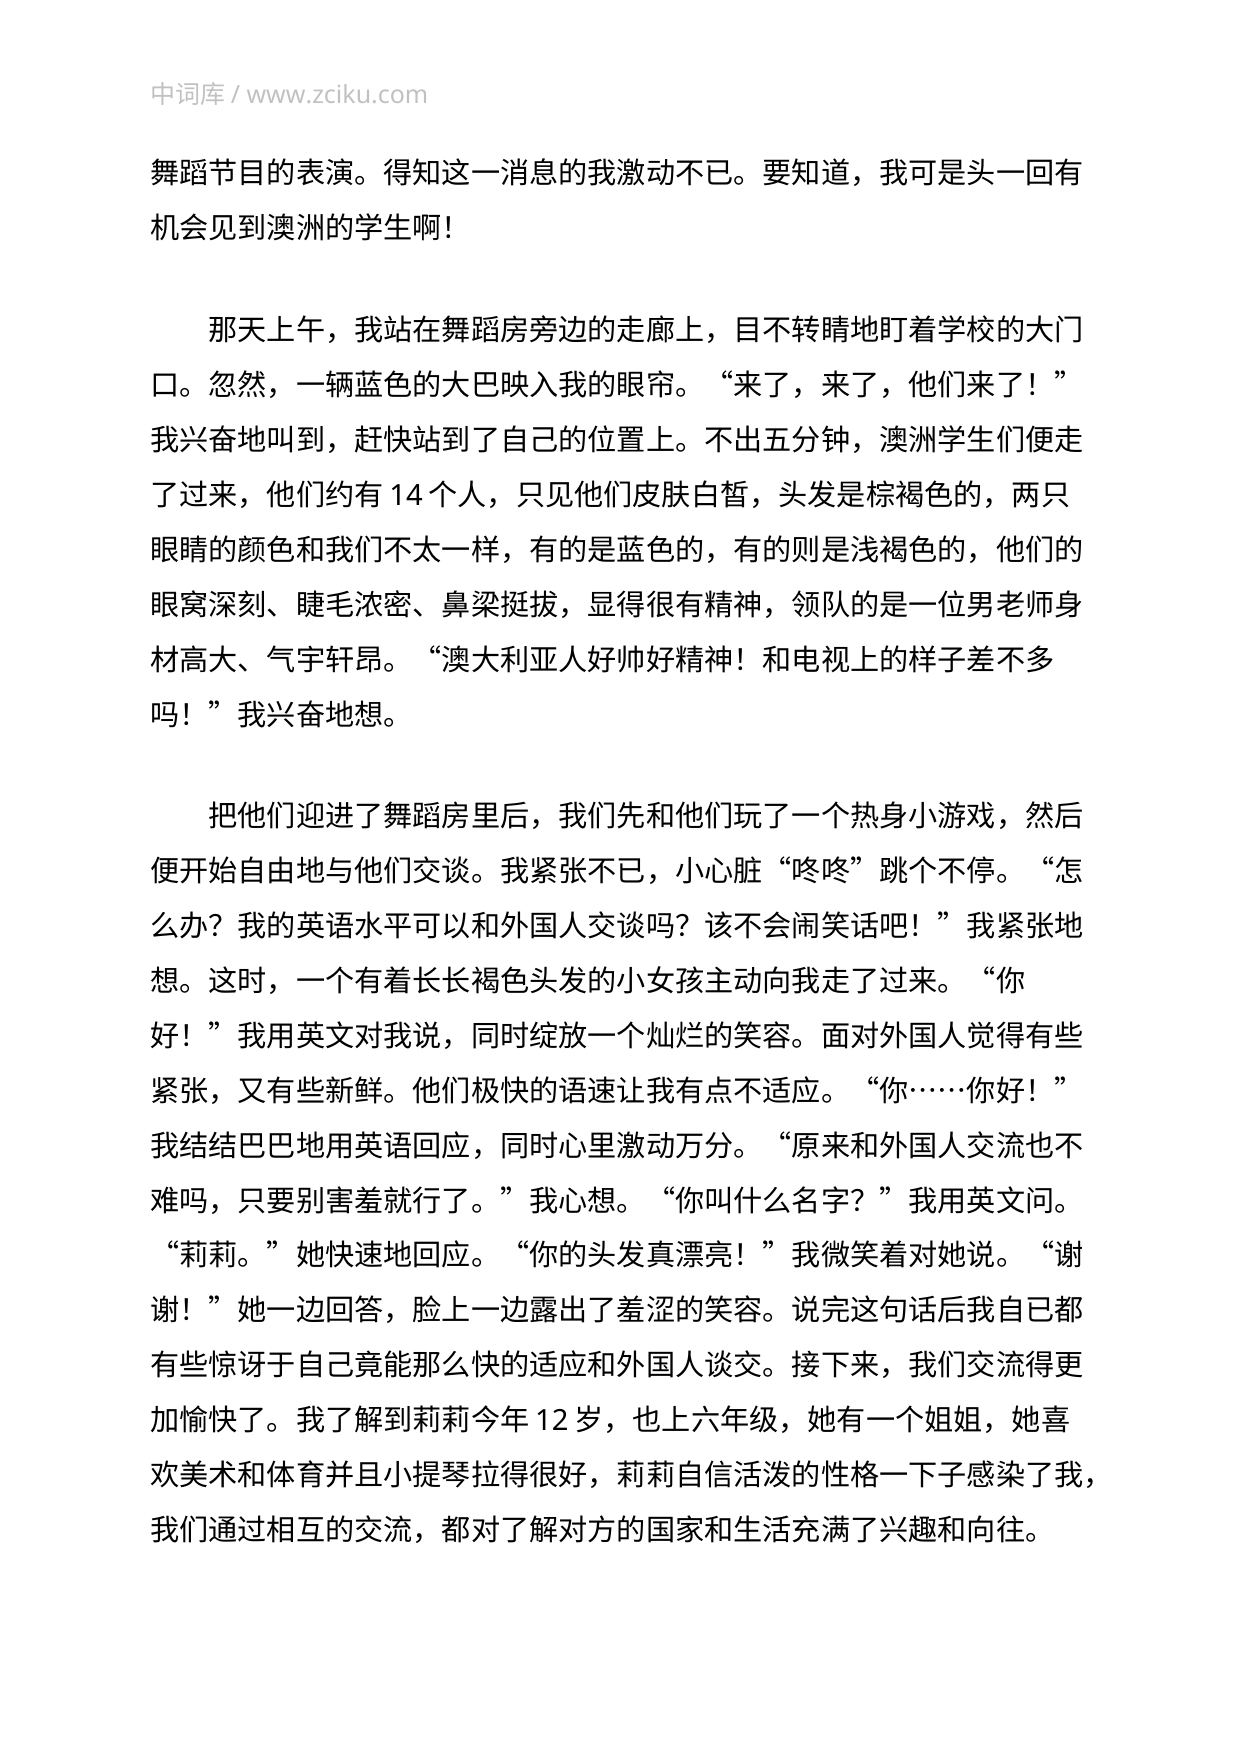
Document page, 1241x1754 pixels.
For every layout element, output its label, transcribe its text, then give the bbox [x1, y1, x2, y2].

text 把他们迎进了舞蹈房里后，我们先和他们玩了一个热身小游戏，然后便开始自由地与他们交谈。我紧张不已，小心脏“咚咚”跳个不停。“怎么办？我的英语水平可以和外国人交谈吗？该不会闹笑话吧！”我紧张地想。这时，一个有着长长褐色头发的小女孩主动向我走了过来。“你好！”我用英文对我说，同时绽放一个灿烂的笑容。面对外国人觉得有些紧张，又有些新鲜。他们极快的语速让我有点不适应。“你……你好！”我结结巴巴地用英语回应，同时心里激动万分。“原来和外国人交流也不难吗，只要别害羞就行了。”我心想。“你叫什么名字？”我用英文问。“莉莉。”她快速地回应。“你的头发真漂亮！”我微笑着对她说。“谢谢！”她一边回答，脸上一边露出了羞涩的笑容。说完这句话后我自已都有些惊讶于自己竟能那么快的适应和外国人谈交。接下来，我们交流得更加愉快了。我了解到莉莉今年12岁，也上六年级，她有一个姐姐，她喜欢美术和体育并且小提琴拉得很好，莉莉自信活泼的性格一下子感染了我，我们通过相互的交流，都对了解对方的国家和生活充满了兴趣和向往。 [150, 793, 1090, 1549]
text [150, 150, 1090, 247]
text 那天上午，我站在舞蹈房旁边的走廊上，目不转睛地盯着学校的大门口。忽然，一辆蓝色的大巴映入我的眼帘。“来了，来了，他们来了！”我兴奋地叫到，赶快站到了自己的位置上。不出五分钟，澳洲学生们便走了过来，他们约有14个人，只见他们皮肤白皙，头发是棕褐色的，两只眼睛的颜色和我们不太一样，有的是蓝色的，有的则是浅褐色的，他们的眼窝深刻、睫毛浓密、鼻梁挺拔，显得很有精神，领队的是一位男老师身材高大、气宇轩昂。“澳大利亚人好帅好精神！和电视上的样子差不多吗！”我兴奋地想。 [150, 307, 1090, 733]
